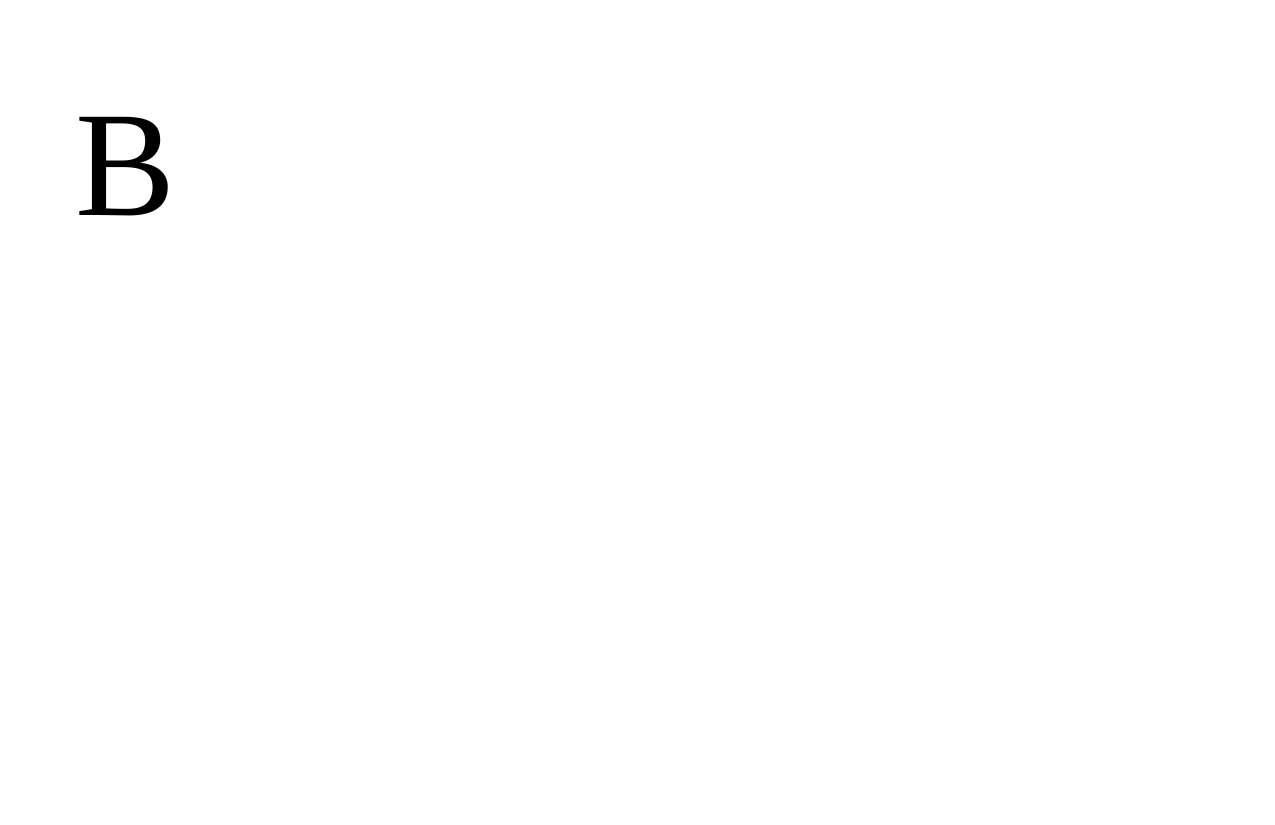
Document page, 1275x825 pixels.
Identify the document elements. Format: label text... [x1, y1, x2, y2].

text B [75, 75, 1200, 247]
